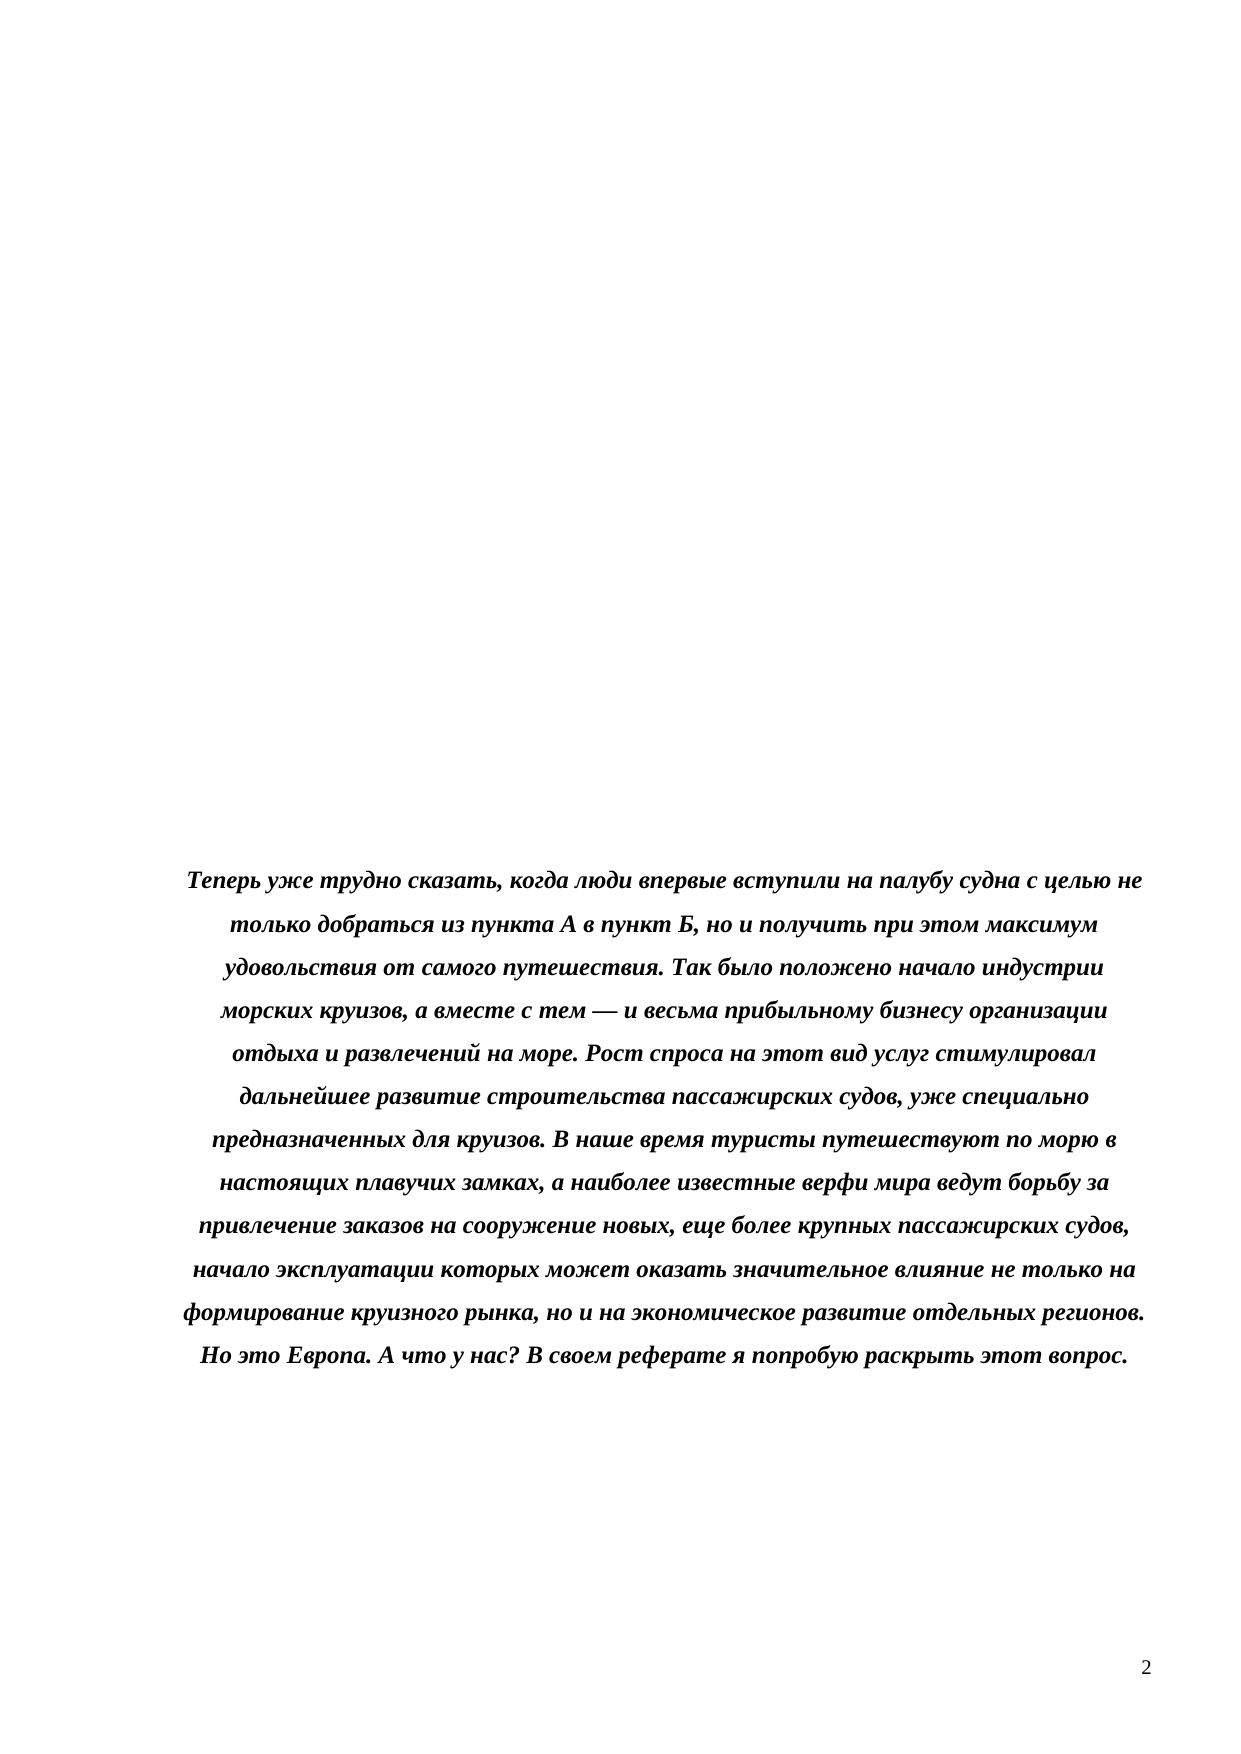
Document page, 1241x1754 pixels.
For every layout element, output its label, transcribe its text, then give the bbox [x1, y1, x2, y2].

text Теперь уже трудно сказать, когда люди впервые вступили на палубу судна с целью не только добраться из пункта А в пункт Б, но и получить при этом максимум удовольствия от самого путешествия. Так было положено начало индустрии морских круизов, а вместе с тем — и весьма прибыльному бизнесу организации отдыха и развлечений на море. Рост спроса на этот вид услуг стимулировал дальнейшее развитие строительства пассажирских судов, уже специально предназначенных для круизов. В наше время туристы путешествуют по морю в настоящих плавучих замках, а наиболее известные верфи мира ведут борьбу за привлечение заказов на сооружение новых, еще более крупных пассажирских судов, начало эксплуатации которых может оказать значительное влияние не только на формирование круизного рынка, но и на экономическое развитие отдельных регионов. Но это Европа. А что у нас? В своем реферате я попробую раскрыть этот вопрос. [177, 866, 1152, 1369]
